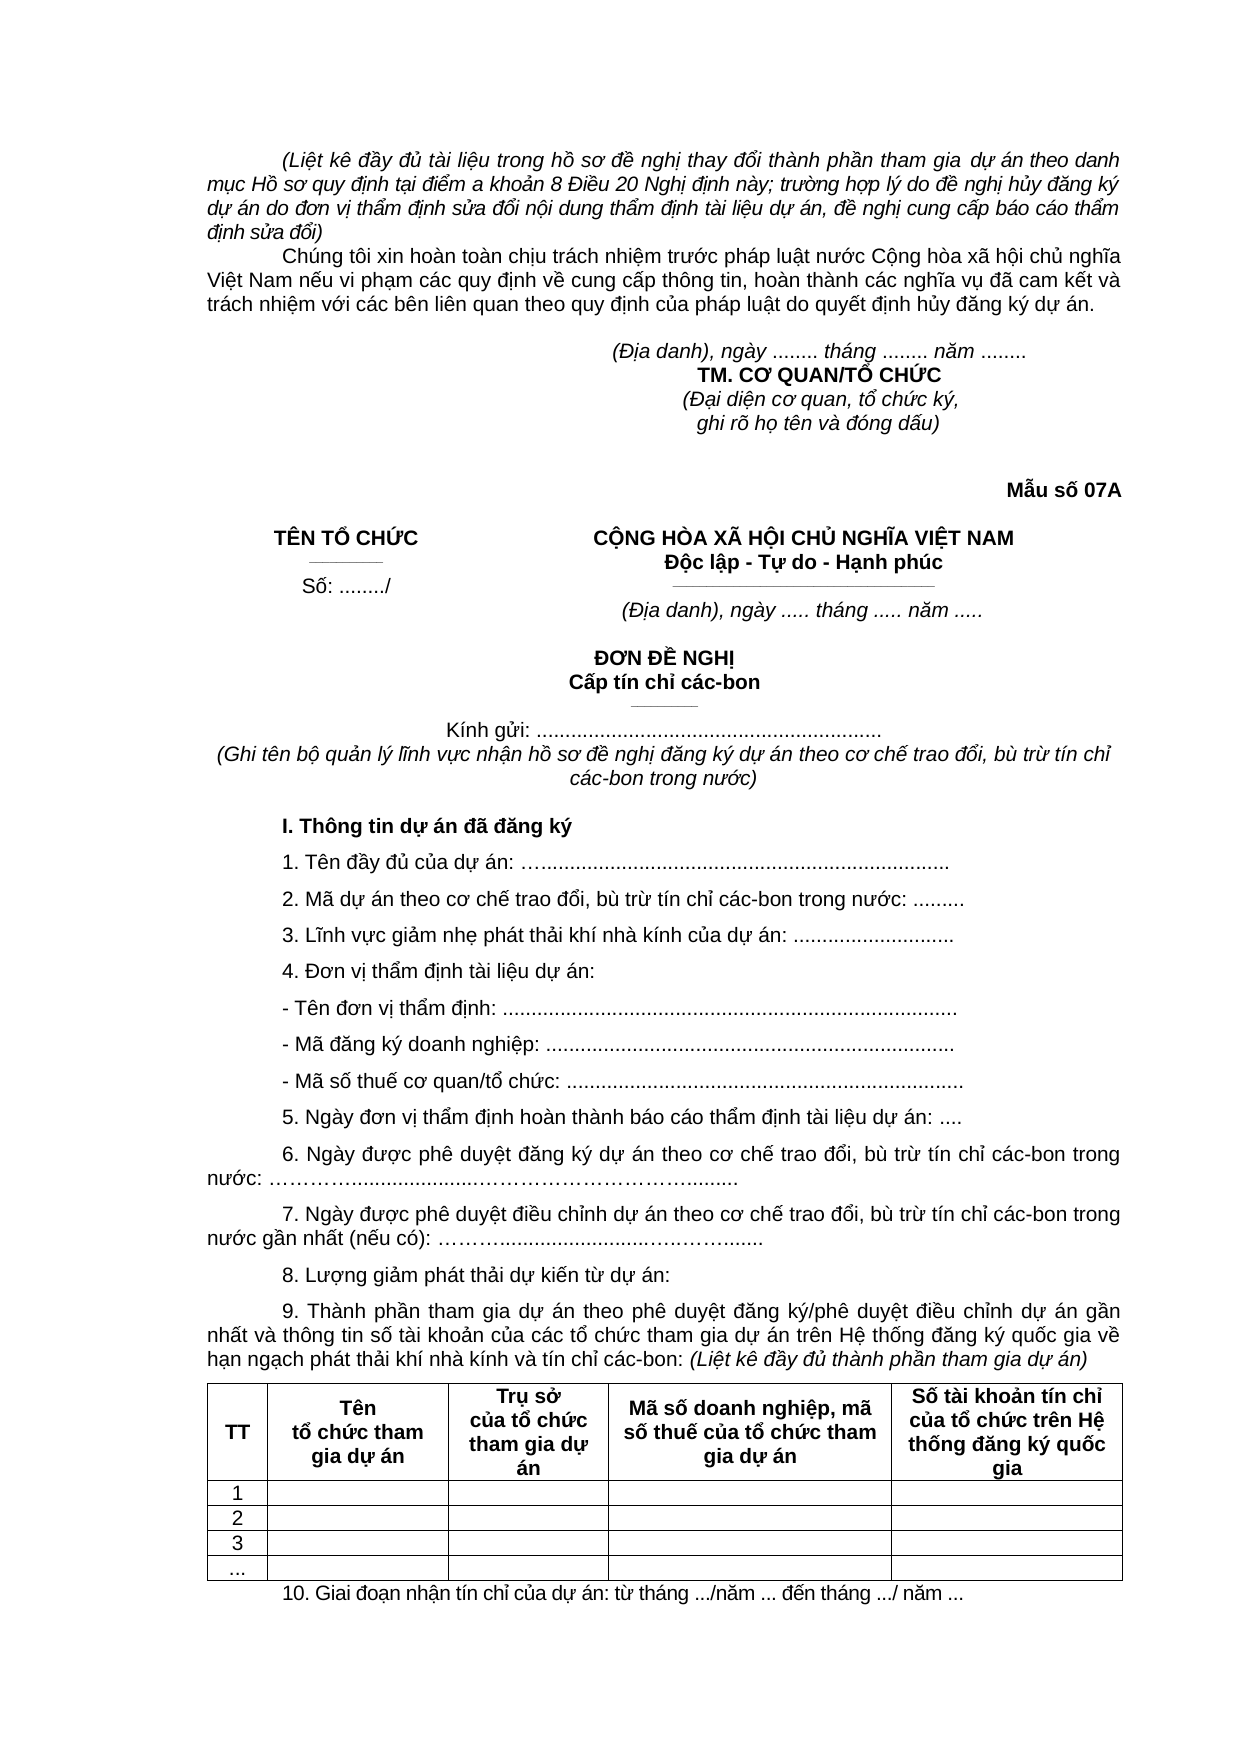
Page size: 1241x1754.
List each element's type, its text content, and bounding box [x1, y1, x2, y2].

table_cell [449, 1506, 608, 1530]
text (Ghi tên bộ quản lý lĩnh vực nhận hồ sơ đề nghị đăng ký dự án theo cơ chế trao đổi, bù trừ tín chỉ các-bon trong nước) [207, 742, 570, 789]
text I. Thông tin dự án đã đăng ký [207, 813, 1122, 837]
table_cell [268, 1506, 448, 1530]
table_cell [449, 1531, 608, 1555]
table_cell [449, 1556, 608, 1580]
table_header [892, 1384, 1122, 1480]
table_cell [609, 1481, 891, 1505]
text 1. Tên đầy đủ của dự án: …....................................................................... [207, 850, 1122, 874]
text - Mã số thuế cơ quan/tổ chức: ..................................................................... [207, 1069, 1122, 1093]
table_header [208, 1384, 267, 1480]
text 6. Ngày được phê duyệt đăng ký dự án theo cơ chế trao đổi, bù trừ tín chỉ các-bon trong nước: …………......................…………………………......... [207, 1142, 1122, 1189]
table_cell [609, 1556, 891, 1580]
text Chúng tôi xin hoàn toàn chịu trách nhiệm trước pháp luật nước Cộng hòa xã hội chủ nghĩa Việt Nam nếu vi phạm các quy định về cung cấp thông tin, hoàn thành các nghĩa vụ đã cam kết và trách nhiệm với các bên liên quan theo quy định của pháp luật do quyết định hủy đăng ký dự án. [207, 243, 1122, 315]
text ĐƠN ĐỀ NGHỊ [207, 646, 1122, 670]
text - Tên đơn vị thẩm định: ............................................................................... [207, 996, 1122, 1020]
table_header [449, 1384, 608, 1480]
text 2. Mã dự án theo cơ chế trao đổi, bù trừ tín chỉ các-bon trong nước: ......... [207, 886, 1122, 910]
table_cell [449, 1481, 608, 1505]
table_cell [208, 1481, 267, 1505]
text (Ghi tên bộ quản lý lĩnh vực nhận hồ sơ đề nghị đăng ký dự án theo cơ chế trao đổi, bù trừ tín chỉ các-bon trong nước) [757, 742, 1122, 789]
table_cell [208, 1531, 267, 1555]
text __________ [207, 694, 1122, 718]
text 8. Lượng giảm phát thải dự kiến từ dự án: [207, 1262, 1122, 1286]
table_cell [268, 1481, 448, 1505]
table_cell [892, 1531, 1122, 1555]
text Kính gửi: ............................................................ [207, 718, 1122, 742]
text - Mã đăng ký doanh nghiệp: ....................................................................... [207, 1032, 1122, 1056]
text Mẫu số 07A [207, 478, 1122, 502]
text 10. Giai đoạn nhận tín chỉ của dự án: từ tháng .../năm ... đến tháng .../ năm ... [207, 1581, 1122, 1605]
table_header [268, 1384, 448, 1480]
text 3. Lĩnh vực giảm nhẹ phát thải khí nhà kính của dự án: ............................ [207, 923, 1122, 947]
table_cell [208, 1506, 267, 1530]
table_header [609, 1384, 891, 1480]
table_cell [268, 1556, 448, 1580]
text Cấp tín chỉ các-bon [207, 670, 1122, 694]
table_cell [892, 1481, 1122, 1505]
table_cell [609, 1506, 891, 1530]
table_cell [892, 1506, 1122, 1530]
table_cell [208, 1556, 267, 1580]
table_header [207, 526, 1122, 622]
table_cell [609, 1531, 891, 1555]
text (Liệt kê đầy đủ tài liệu trong hồ sơ đề nghị thay đổi thành phần tham gia dự án theo danh mục Hồ sơ quy định tại điểm a khoản 8 Điều 20 Nghị định này; trường hợp lý do đề nghị hủy đăng ký dự án do đơn vị thẩm định sửa đổi nội dung thẩm định tài liệu dự án, đề nghị cung cấp báo cáo thẩm định sửa đổi) [207, 148, 1122, 243]
text 5. Ngày đơn vị thẩm định hoàn thành báo cáo thẩm định tài liệu dự án: .... [207, 1105, 1122, 1129]
text 7. Ngày được phê duyệt điều chỉnh dự án theo cơ chế trao đổi, bù trừ tín chỉ các-bon trong nước gần nhất (nếu có): ………..........................…..……....... [207, 1202, 1122, 1250]
text 4. Đơn vị thẩm định tài liệu dự án: [207, 959, 1122, 983]
text 9. Thành phần tham gia dự án theo phê duyệt đăng ký/phê duyệt điều chỉnh dự án gần nhất và thông tin số tài khoản của các tổ chức tham gia dự án trên Hệ thống đăng ký quốc gia về hạn ngạch phát thải khí nhà kính và tín chỉ các-bon: (Liệt kê đầy đủ thành phần tham gia dự án) [207, 1299, 1122, 1371]
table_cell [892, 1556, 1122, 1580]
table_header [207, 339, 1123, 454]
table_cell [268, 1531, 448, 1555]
